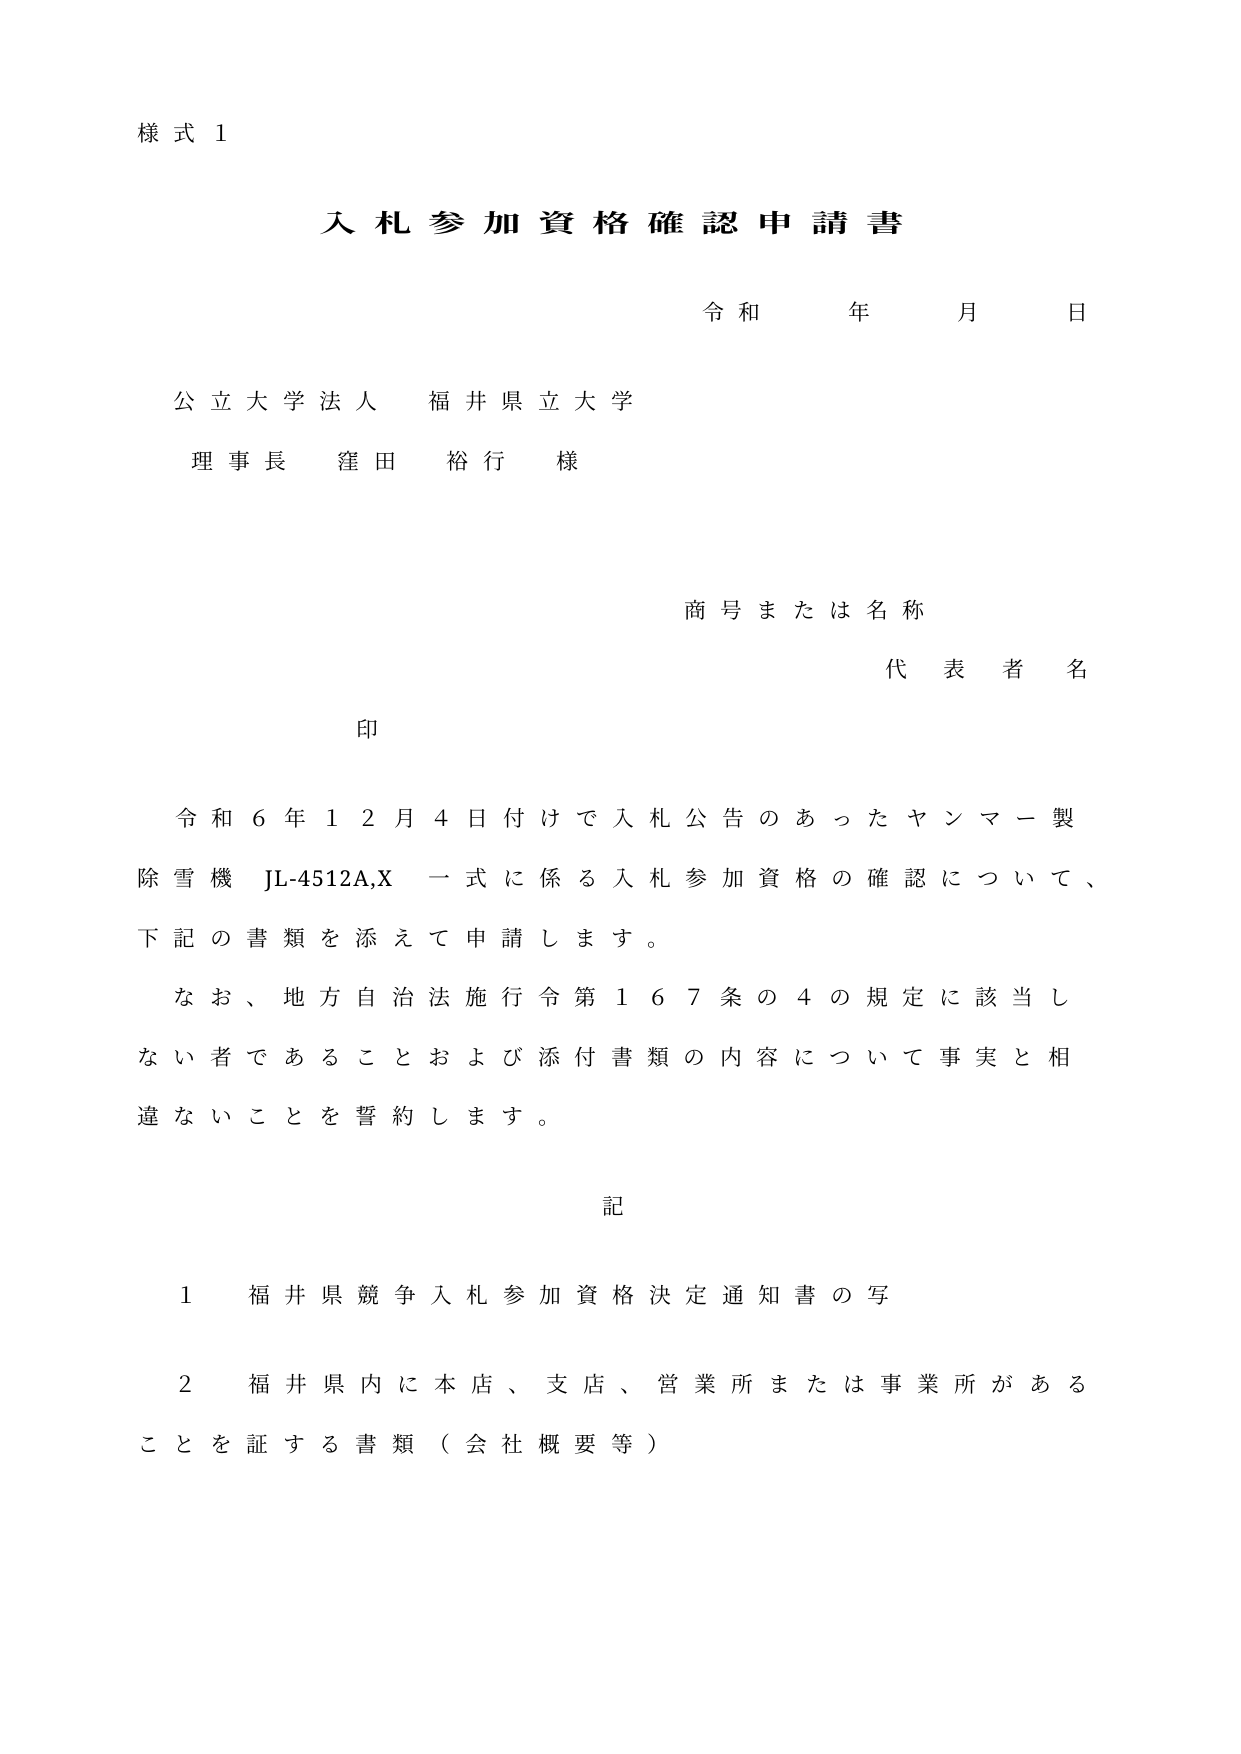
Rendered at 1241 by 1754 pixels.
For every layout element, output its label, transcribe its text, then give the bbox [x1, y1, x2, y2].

text 理事長 窪田 裕行 様 [157, 430, 1103, 490]
text 記 [137, 1175, 1103, 1234]
text 令和 年 月 日 [137, 281, 1103, 341]
text 公立大学法人 福井県立大学 [161, 371, 1103, 430]
text 代表者名 印 [350, 639, 1103, 758]
text 商号または名称 [350, 579, 1103, 639]
text 様式１ [137, 102, 1103, 162]
text なお、地方自治法施行令第１６７条の４の規定に該当しない者であることおよび添付書類の内容について事実と相違ないことを誓約します。 [137, 966, 1103, 1145]
text 入札参加資格確認申請書 [137, 192, 1103, 251]
text 令和６年１２月４日付けで入札公告のあったヤンマー製除雪機JL-4512A,X 一式に係る入札参加資格の確認について、下記の書類を添えて申請します。 [137, 788, 1103, 966]
text ２ 福井県内に本店、支店、営業所または事業所があることを証する書類（会社概要等） [137, 1354, 1103, 1473]
text １ 福井県競争入札参加資格決定通知書の写 [137, 1264, 1103, 1324]
